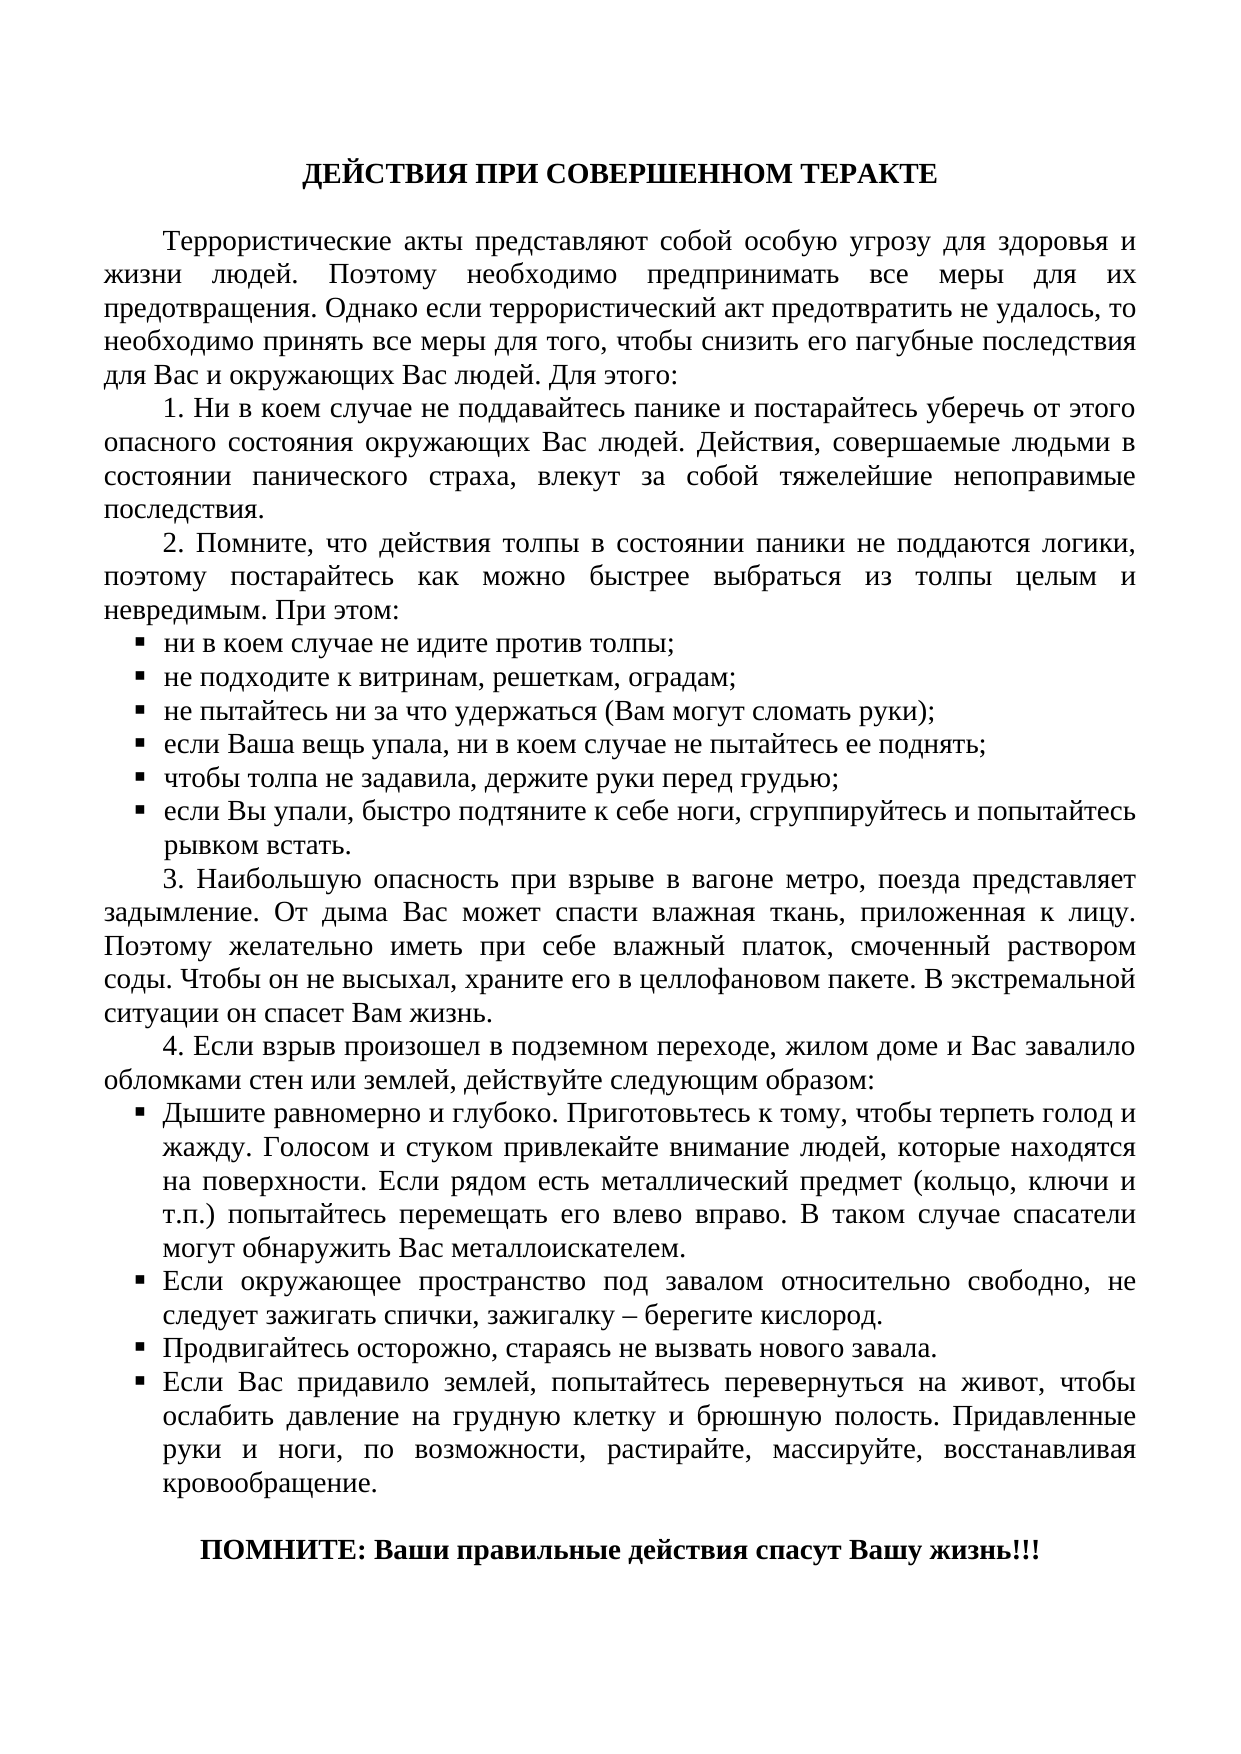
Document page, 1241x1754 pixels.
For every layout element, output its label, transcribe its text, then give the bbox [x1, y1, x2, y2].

text ПОМНИТЕ: Ваши правильные действия спасут Вашу жизнь!!! [103, 1532, 1137, 1566]
list Дышите равномерно и глубоко. Приготовьтесь к тому, чтобы терпеть голод и жажду. Голосом и стуком привлекайте внимание людей, которые находятся на поверхности. Если рядом есть металлический предмет (кольцо, ключи и т.п.) попытайтесь перемещать его влево вправо. В таком случае спасатели могут обнаружить Вас металлоискателем. [133, 1096, 1137, 1263]
text 1. Ни в коем случае не поддавайтесь панике и постарайтесь уберечь от этого опасного состояния окружающих Вас людей. Действия, совершаемые людьми в состоянии панического страха, влекут за собой тяжелейшие непоправимые последствия. [103, 391, 1137, 525]
list Продвигайтесь осторожно, стараясь не вызвать нового завала. [133, 1331, 1137, 1364]
list Если Вас придавило землей, попытайтесь перевернуться на живот, чтобы ослабить давление на грудную клетку и брюшную полость. Придавленные руки и ноги, по возможности, растирайте, массируйте, восстанавливая кровообращение. [133, 1364, 1137, 1498]
list Если окружающее пространство под завалом относительно свободно, не следует зажигать спички, зажигалку – берегите кислород. [133, 1263, 1137, 1331]
list если Вы упали, быстро подтяните к себе ноги, сгруппируйтесь и попытайтесь рывком встать. [133, 793, 1137, 861]
list ни в коем случае не идите против толпы; [133, 625, 1137, 659]
text Террористические акты представляют собой особую угрозу для здоровья и жизни людей. Поэтому необходимо предпринимать все меры для их предотвращения. Однако если террористический акт предотвратить не удалось, то необходимо принять все меры для того, чтобы снизить его пагубные последствия для Вас и окружающих Вас людей. Для этого: [103, 223, 1137, 391]
list если Ваша вещь упала, ни в коем случае не пытайтесь ее поднять; [133, 726, 1137, 760]
text 4. Если взрыв произошел в подземном переходе, жилом доме и Вас завалило обломками стен или землей, действуйте следующим образом: [103, 1028, 1137, 1096]
text 3. Наибольшую опасность при взрыве в вагоне метро, поезда представляет задымление. От дыма Вас может спасти влажная ткань, приложенная к лицу. Поэтому желательно иметь при себе влажный платок, смоченный раствором соды. Чтобы он не высыхал, храните его в целлофановом пакете. В экстремальной ситуации он спасет Вам жизнь. [103, 861, 1137, 1028]
text 2. Помните, что действия толпы в состоянии паники не поддаются логики, поэтому постарайтесь как можно быстрее выбраться из толпы целым и невредимым. При этом: [103, 525, 1137, 625]
list чтобы толпа не задавила, держите руки перед грудью; [133, 760, 1137, 793]
text ДЕЙСТВИЯ ПРИ СОВЕРШЕННОМ ТЕРАКТЕ [103, 156, 1137, 189]
list не подходите к витринам, решеткам, оградам; [133, 659, 1137, 693]
list не пытайтесь ни за что удержаться (Вам могут сломать руки); [133, 693, 1137, 726]
